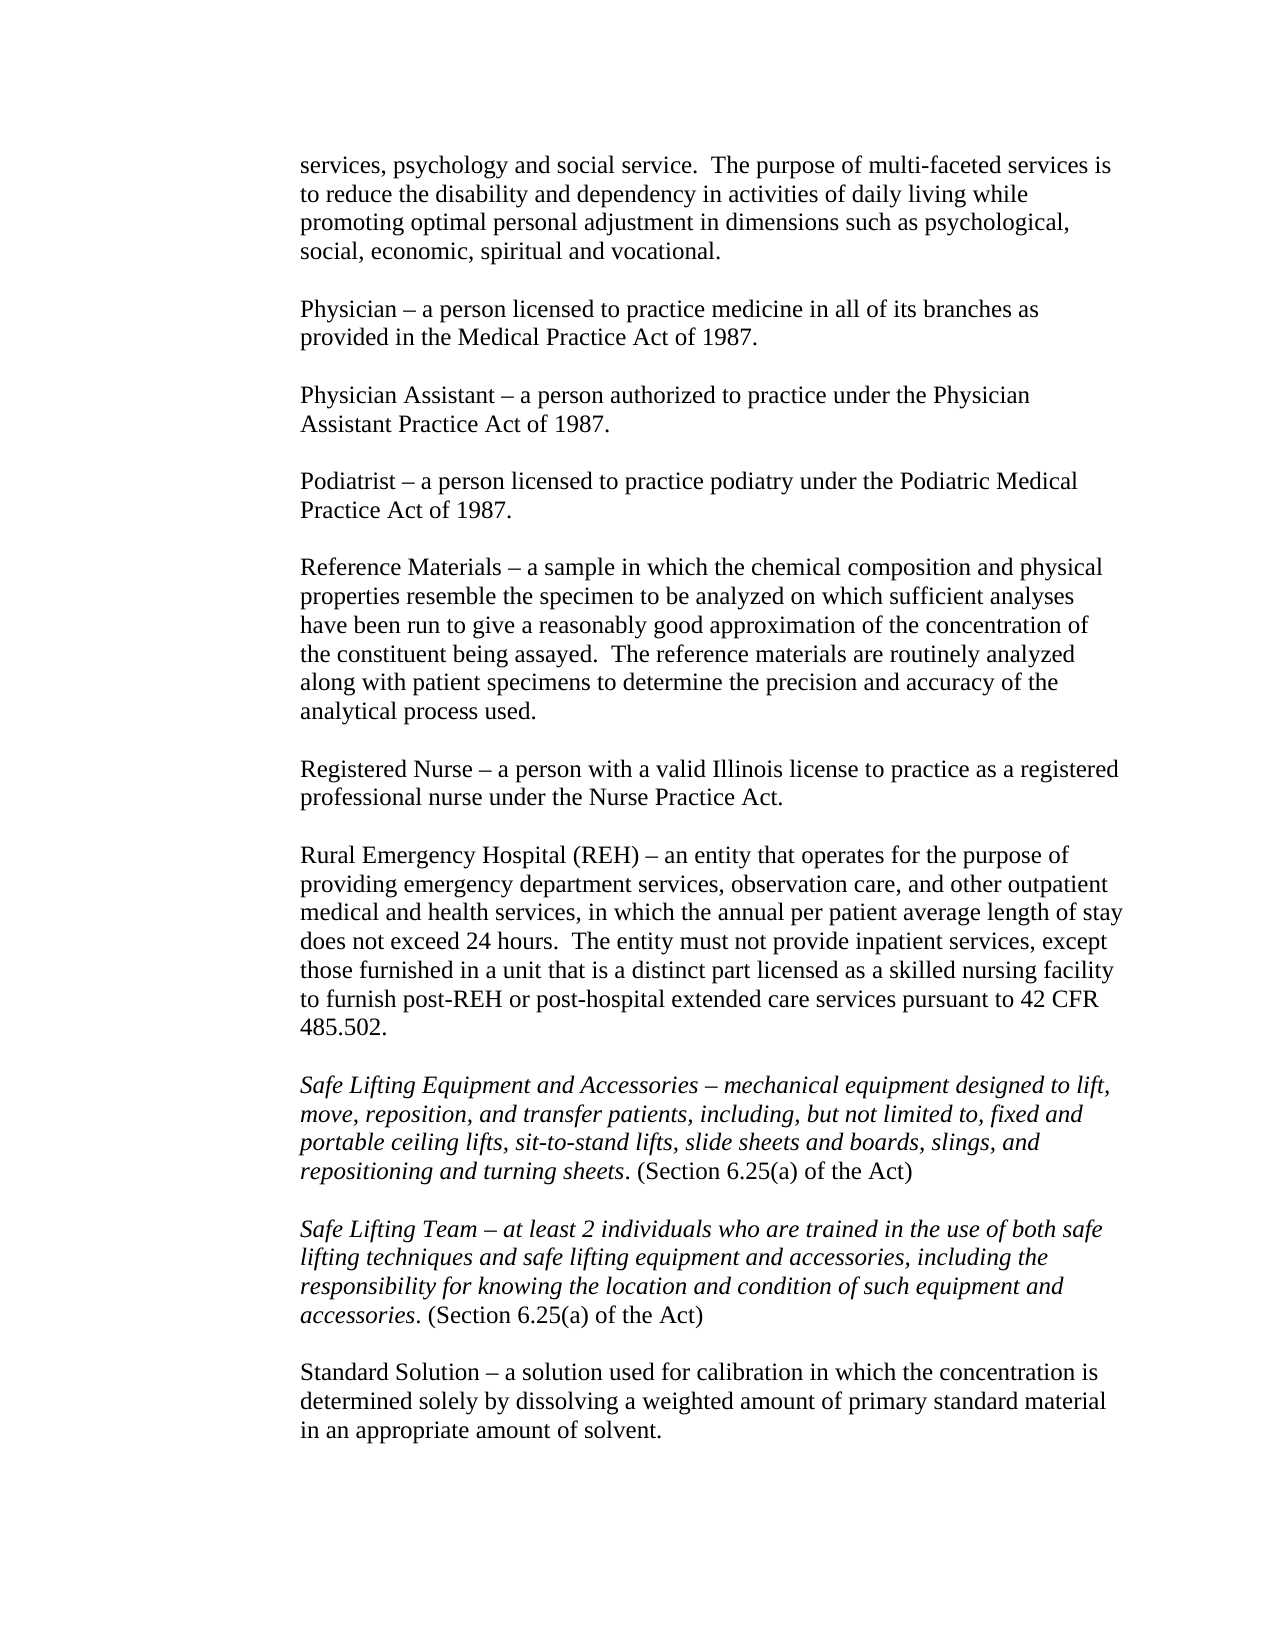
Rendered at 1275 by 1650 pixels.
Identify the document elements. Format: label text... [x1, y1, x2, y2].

text Physician Assistant – a person authorized to practice under the Physician Assistant Practice Act of 1987. [300, 380, 1125, 437]
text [300, 150, 1125, 265]
text Podiatrist – a person licensed to practice podiatry under the Podiatric Medical Practice Act of 1987. [300, 466, 1125, 524]
text Safe Lifting Team – at least 2 individuals who are trained in the use of both safe lifting techniques and safe lifting equipment and accessories, including the responsibility for knowing the location and condition of such equipment and accessories. (Section 6.25(a) of the Act) [300, 1214, 1125, 1329]
text Reference Materials – a sample in which the chemical composition and physical properties resemble the specimen to be analyzed on which sufficient analyses have been run to give a reasonably good approximation of the concentration of the constituent being assayed. The reference materials are routinely analyzed along with patient specimens to determine the precision and accuracy of the analytical process used. [300, 552, 1125, 725]
text Standard Solution – a solution used for calibration in which the concentration is determined solely by dissolving a weighted amount of primary standard material in an appropriate amount of solvent. [300, 1357, 1125, 1444]
text Physician – a person licensed to practice medicine in all of its branches as provided in the Medical Practice Act of 1987. [300, 294, 1125, 351]
text Safe Lifting Equipment and Accessories – mechanical equipment designed to lift, move, reposition, and transfer patients, including, but not limited to, fixed and portable ceiling lifts, sit-to-stand lifts, slide sheets and boards, slings, and repositioning and turning sheets. (Section 6.25(a) of the Act) [300, 1070, 1125, 1185]
text Rural Emergency Hospital (REH) – an entity that operates for the purpose of providing emergency department services, observation care, and other outpatient medical and health services, in which the annual per patient average length of stay does not exceed 24 hours. The entity must not provide inpatient services, except those furnished in a unit that is a distinct part licensed as a skilled nursing facility to furnish post-REH or post-hospital extended care services pursuant to 42 CFR 485.502. [300, 840, 1125, 1041]
text Registered Nurse – a person with a valid Illinois license to practice as a registered professional nurse under the Nurse Practice Act. [300, 754, 1125, 811]
